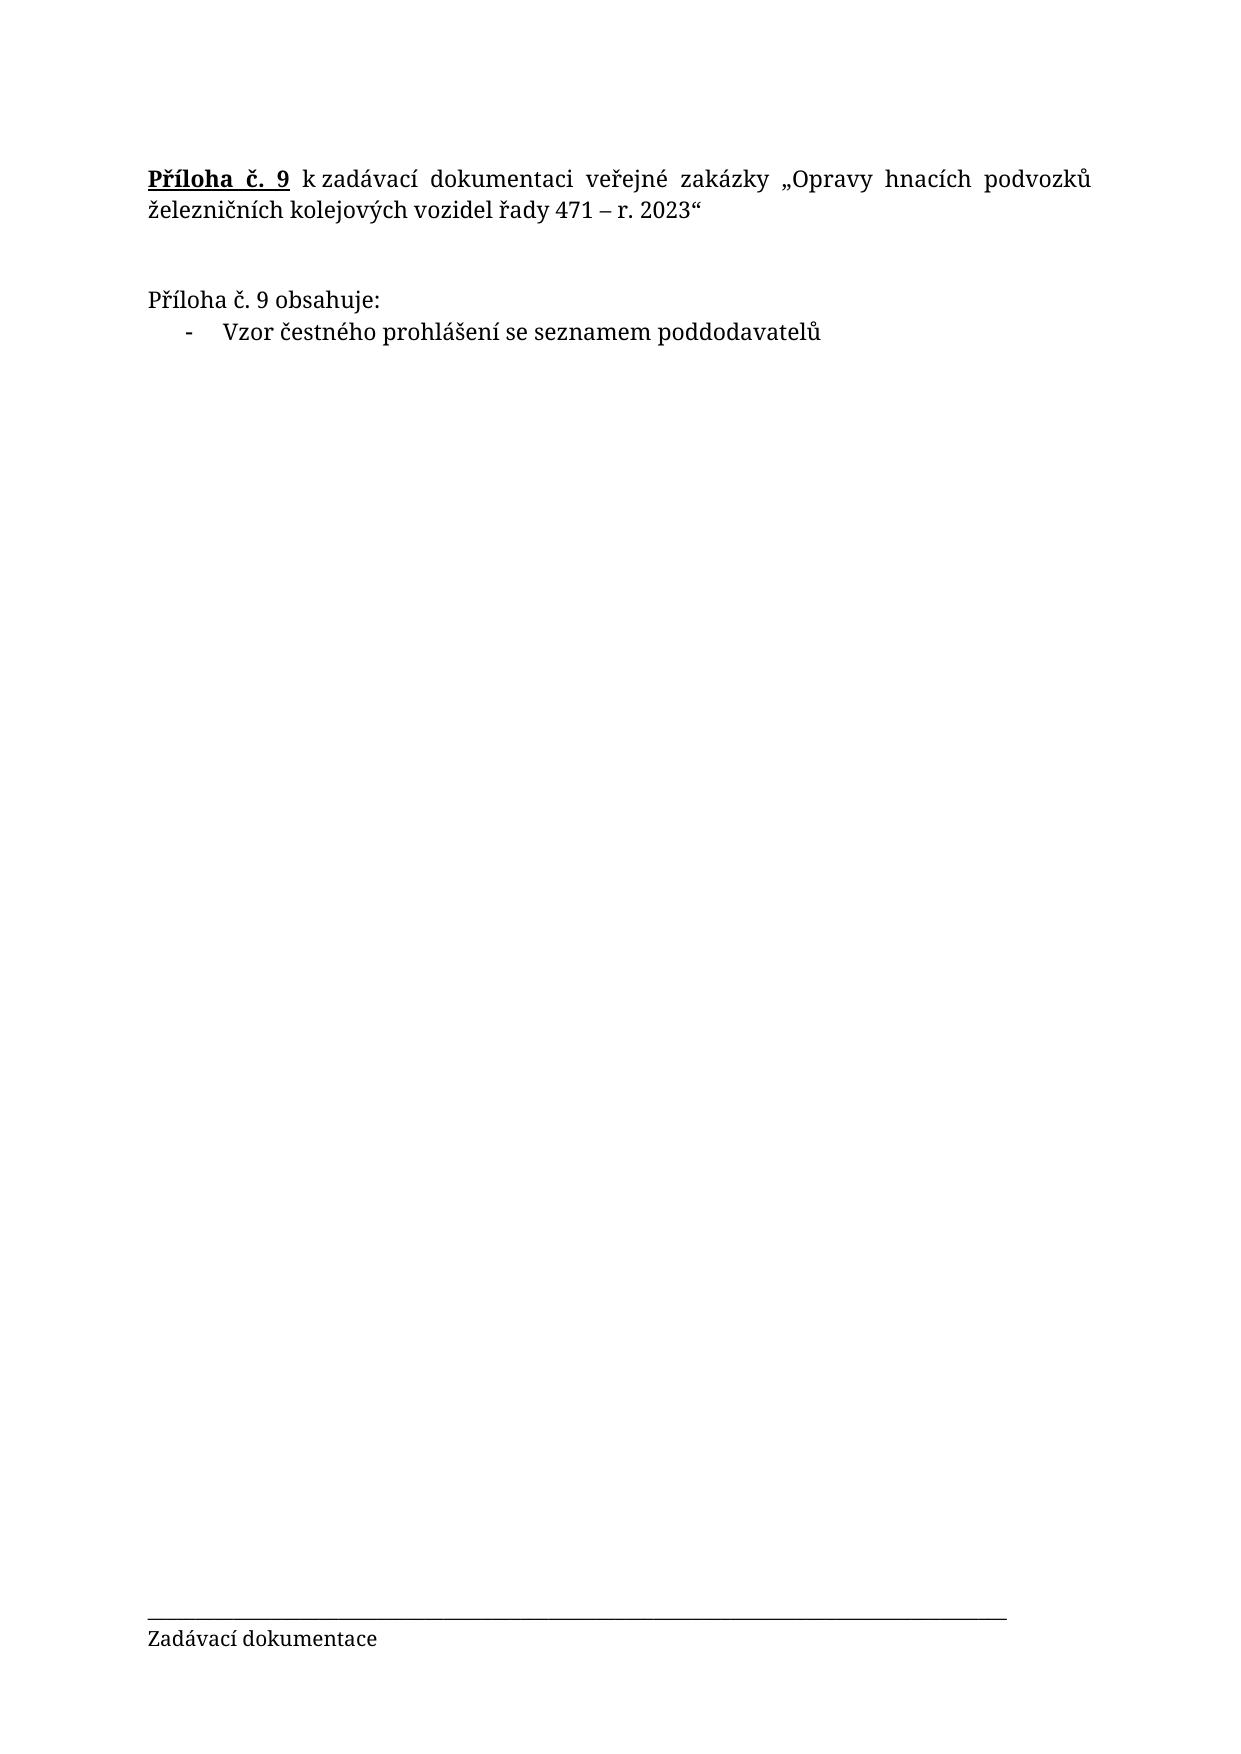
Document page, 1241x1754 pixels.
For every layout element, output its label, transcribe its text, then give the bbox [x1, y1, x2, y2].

text Příloha č. 9 obsahuje: [148, 284, 1093, 316]
text Příloha č. 9 k zadávací dokumentaci veřejné zakázky „Opravy hnacích podvozků železničních kolejových vozidel řady 471 – r. 2023“ [148, 162, 1093, 225]
list Vzor čestného prohlášení se seznamem poddodavatelů [185, 316, 1093, 347]
